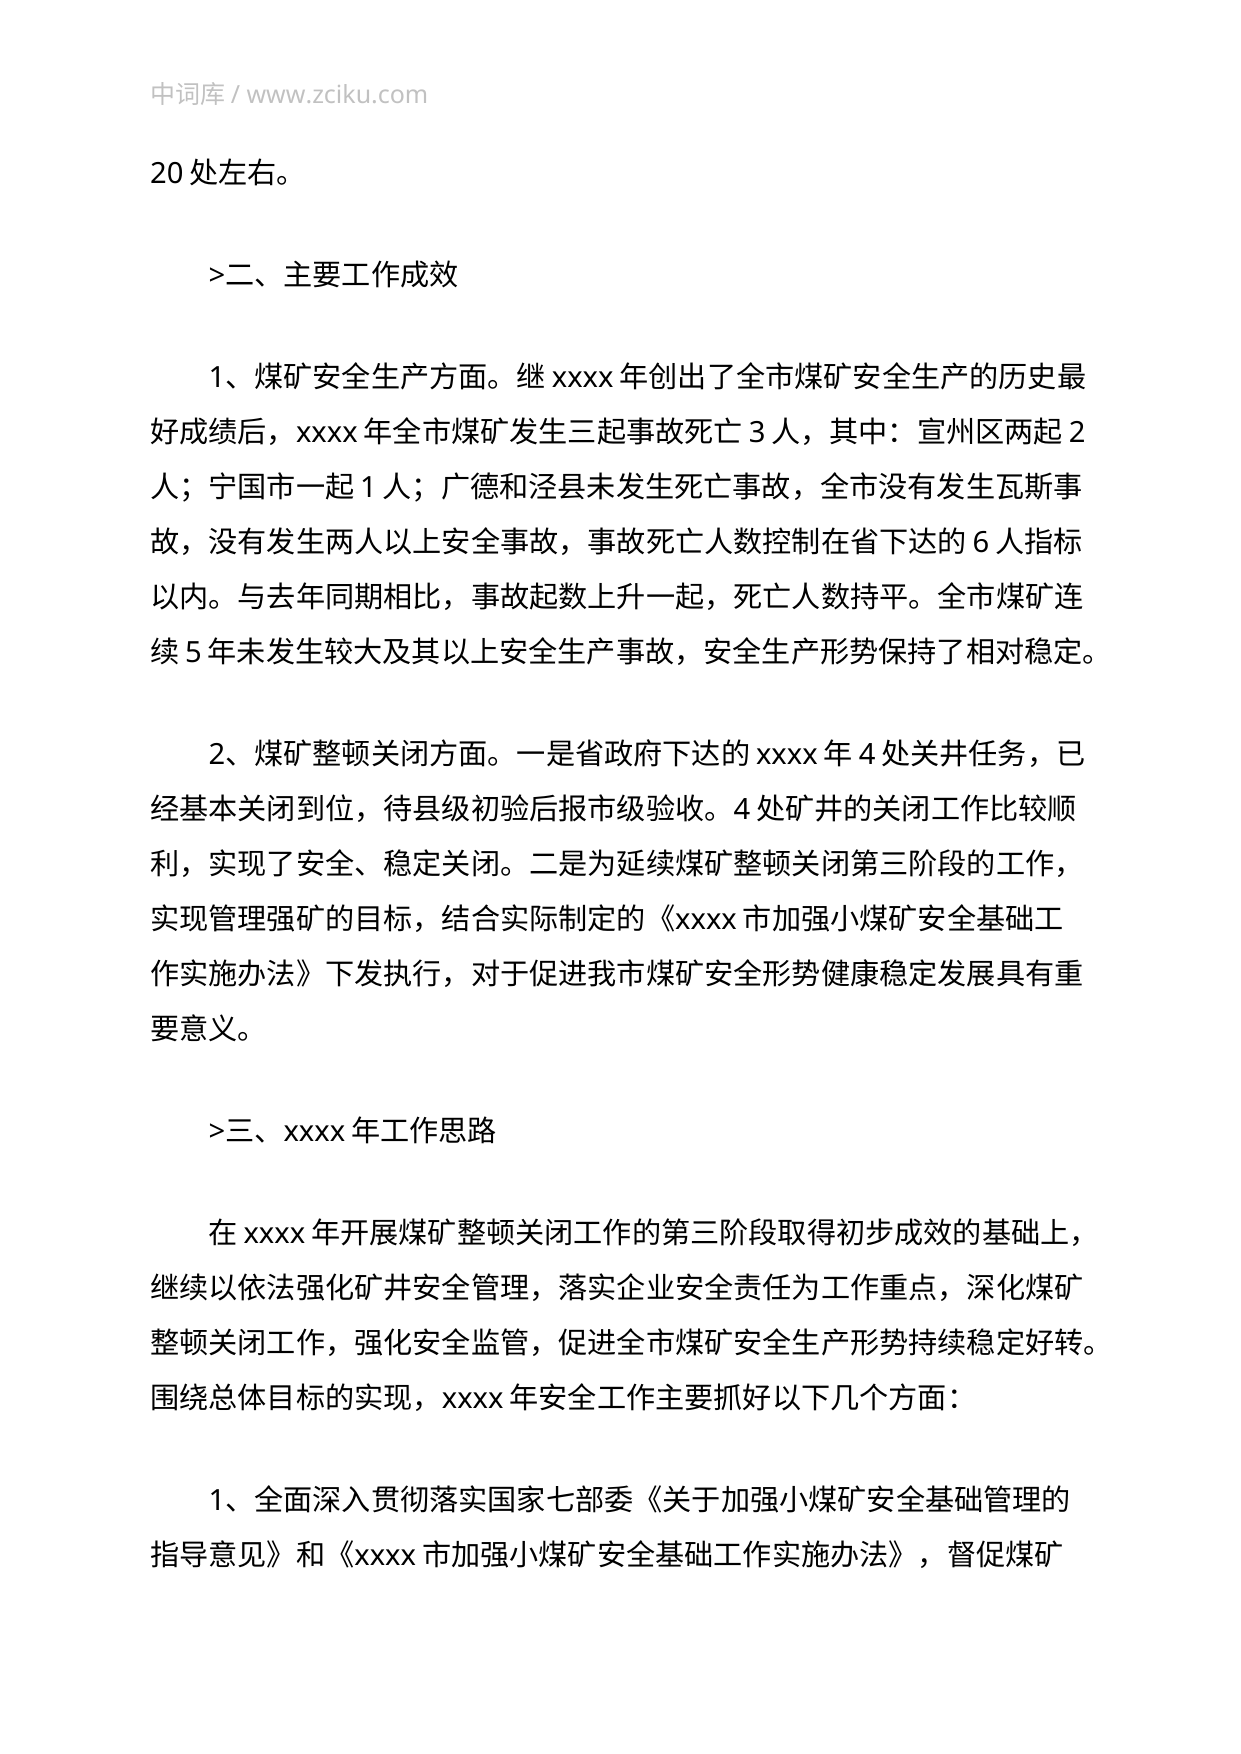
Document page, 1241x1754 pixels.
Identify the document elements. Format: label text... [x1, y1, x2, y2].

text 2、煤矿整顿关闭方面。一是省政府下达的xxxx年4处关井任务，已经基本关闭到位，待县级初验后报市级验收。4处矿井的关闭工作比较顺利，实现了安全、稳定关闭。二是为延续煤矿整顿关闭第三阶段的工作，实现管理强矿的目标，结合实际制定的《xxxx市加强小煤矿安全基础工作实施办法》下发执行，对于促进我市煤矿安全形势健康稳定发展具有重要意义。 [150, 731, 1090, 1048]
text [150, 150, 1090, 192]
text 在xxxx年开展煤矿整顿关闭工作的第三阶段取得初步成效的基础上，继续以依法强化矿井安全管理，落实企业安全责任为工作重点，深化煤矿整顿关闭工作，强化安全监管，促进全市煤矿安全生产形势持续稳定好转。围绕总体目标的实现，xxxx年安全工作主要抓好以下几个方面： [150, 1209, 1090, 1417]
text 1、煤矿安全生产方面。继xxxx年创出了全市煤矿安全生产的历史最好成绩后，xxxx年全市煤矿发生三起事故死亡3人，其中：宣州区两起2人；宁国市一起1人；广德和泾县未发生死亡事故，全市没有发生瓦斯事故，没有发生两人以上安全事故，事故死亡人数控制在省下达的6人指标以内。与去年同期相比，事故起数上升一起，死亡人数持平。全市煤矿连续5年未发生较大及其以上安全生产事故，安全生产形势保持了相对稳定。 [150, 354, 1090, 671]
text >二、主要工作成效 [150, 252, 1090, 294]
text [150, 1476, 1090, 1573]
text >三、xxxx年工作思路 [150, 1107, 1090, 1150]
